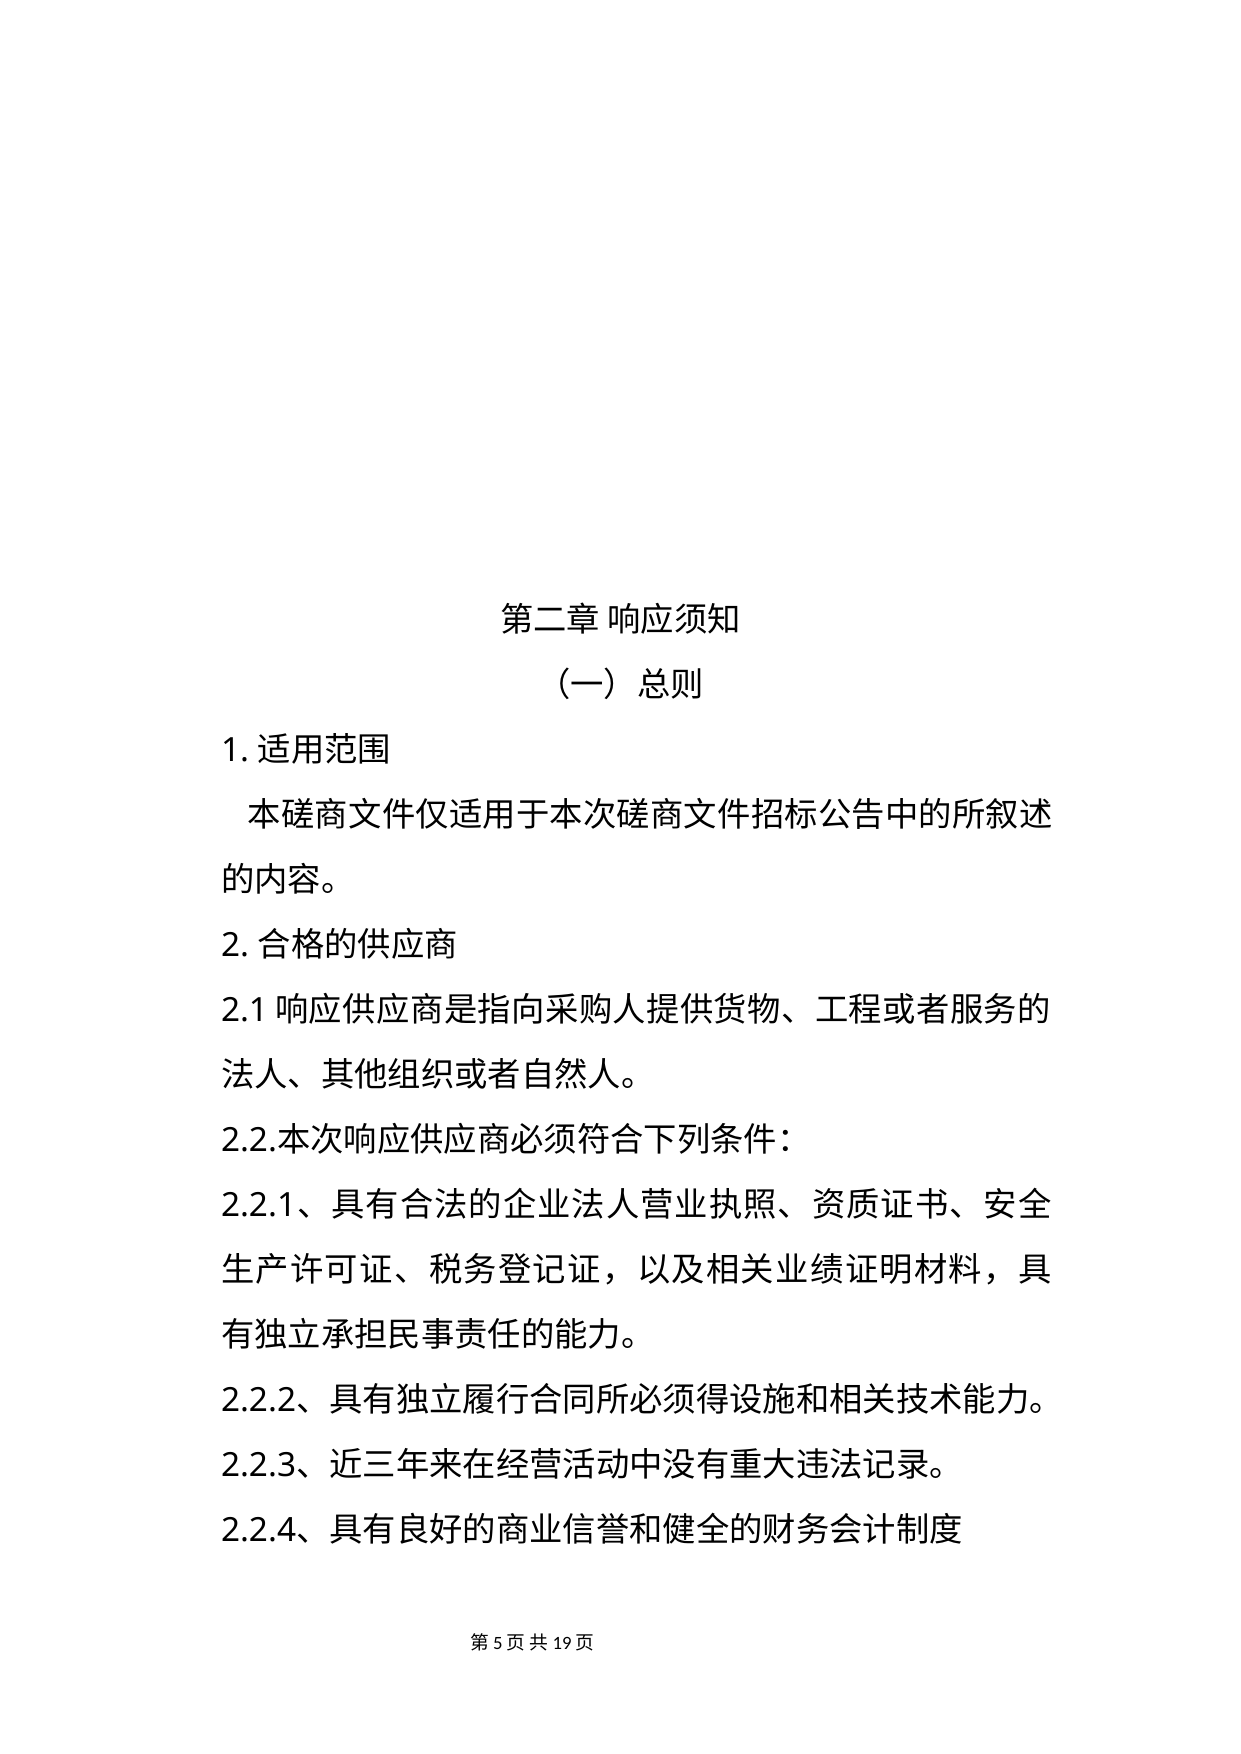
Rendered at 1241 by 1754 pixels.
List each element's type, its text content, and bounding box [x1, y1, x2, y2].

text 2.1响应供应商是指向采购人提供货物、工程或者服务的法人、其他组织或者自然人。 [221, 974, 1053, 1104]
text 2.2.本次响应供应商必须符合下列条件： [221, 1104, 1053, 1169]
list 合格的供应商 [221, 909, 1053, 974]
text 2.2.1、具有合法的企业法人营业执照、资质证书、安全生产许可证、税务登记证，以及相关业绩证明材料，具有独立承担民事责任的能力。 [221, 1169, 1053, 1364]
text 2.2.3、近三年来在经营活动中没有重大违法记录。 [221, 1429, 1053, 1494]
list 适用范围 [221, 714, 1053, 779]
list 总则 [187, 649, 1053, 714]
text 本磋商文件仅适用于本次磋商文件招标公告中的所叙述的内容。 [221, 779, 1053, 909]
text 2.2.2、具有独立履行合同所必须得设施和相关技术能力。 [221, 1364, 1053, 1429]
text 2.2.4、具有良好的商业信誉和健全的财务会计制度 [221, 1494, 1053, 1559]
list 响应须知 [187, 584, 1053, 649]
